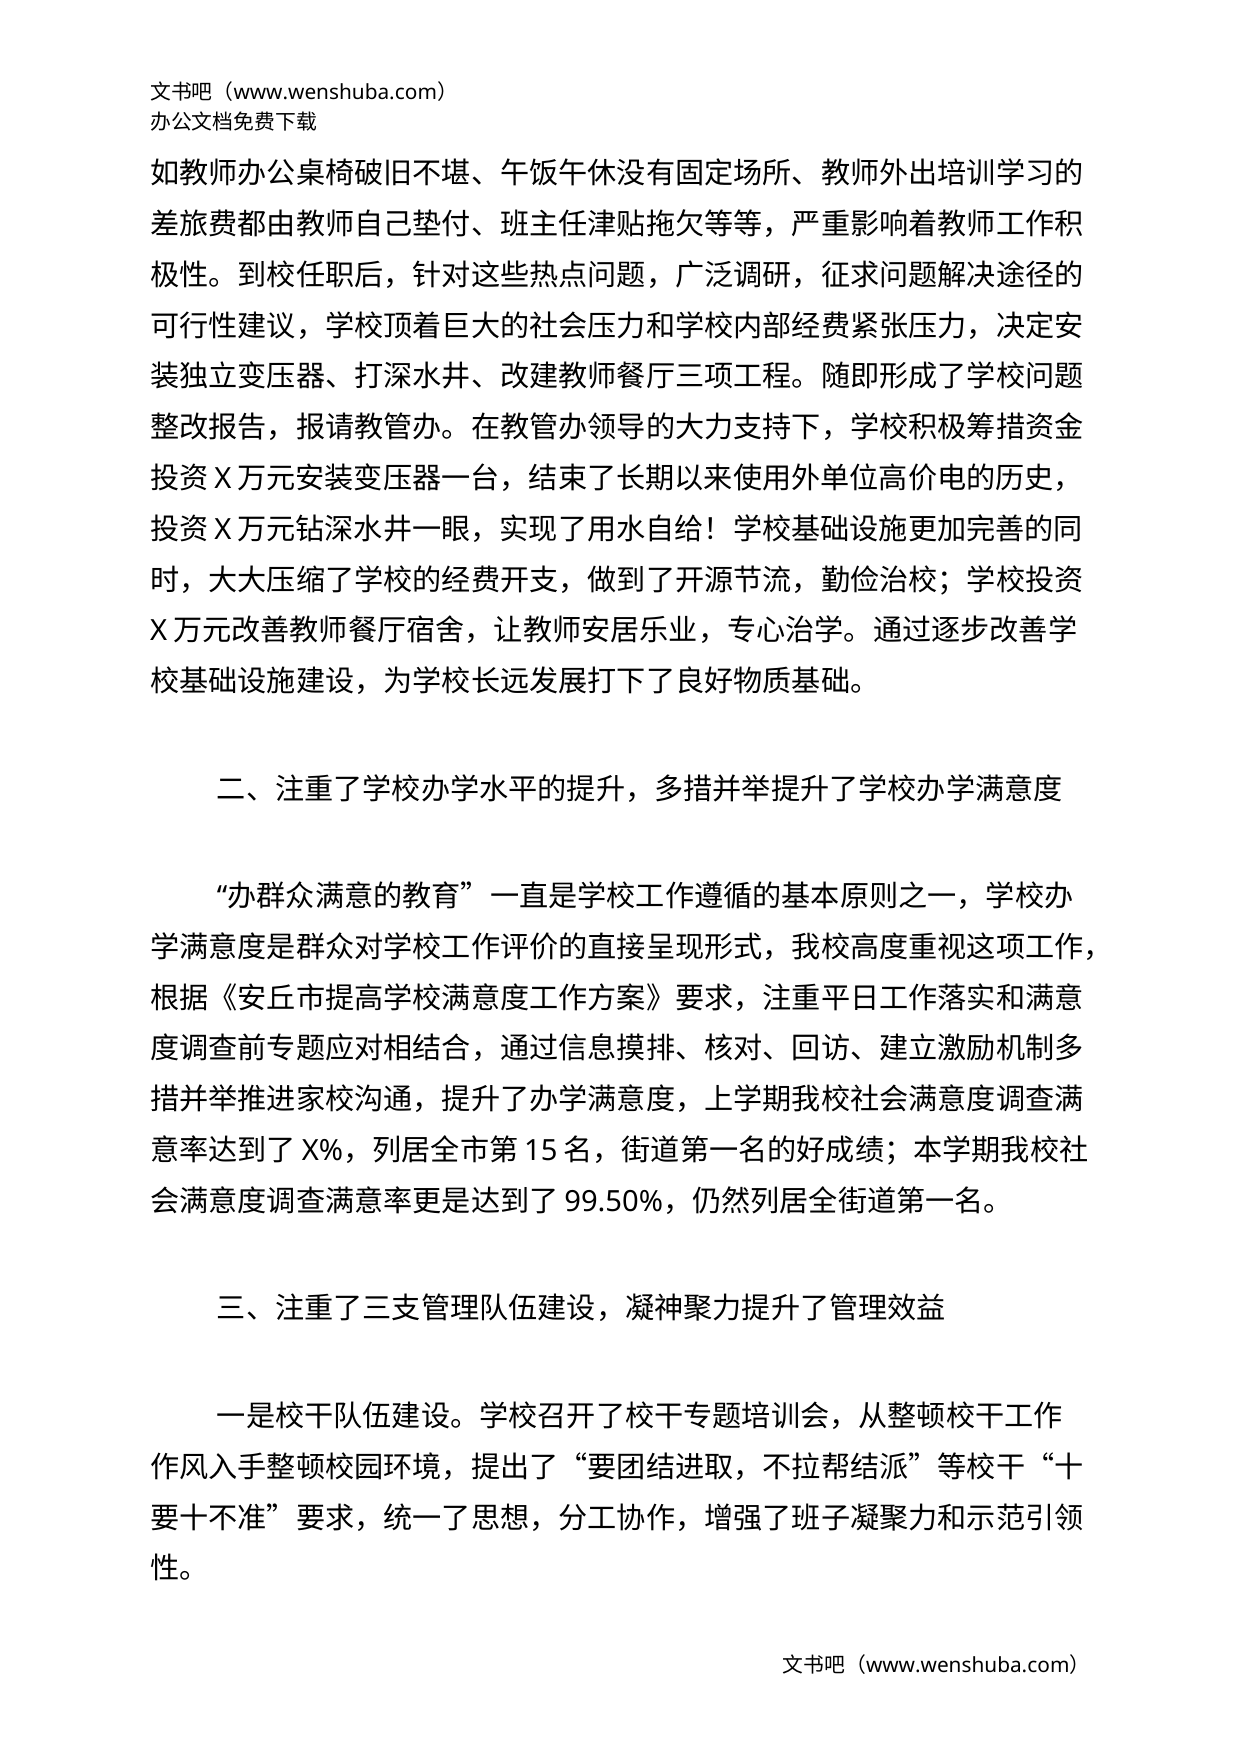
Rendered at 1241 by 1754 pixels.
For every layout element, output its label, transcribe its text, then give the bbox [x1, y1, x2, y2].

text “办群众满意的教育”一直是学校工作遵循的基本原则之一，学校办学满意度是群众对学校工作评价的直接呈现形式，我校高度重视这项工作，根据《安丘市提高学校满意度工作方案》要求，注重平日工作落实和满意度调查前专题应对相结合，通过信息摸排、核对、回访、建立激励机制多措并举推进家校沟通，提升了办学满意度，上学期我校社会满意度调查满意率达到了X%，列居全市第15名，街道第一名的好成绩；本学期我校社会满意度调查满意率更是达到了99.50%，仍然列居全街道第一名。 [150, 873, 1090, 1220]
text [150, 150, 1090, 700]
text 三、注重了三支管理队伍建设，凝神聚力提升了管理效益 [150, 1285, 1090, 1327]
text 一是校干队伍建设。学校召开了校干专题培训会，从整顿校干工作作风入手整顿校园环境，提出了“要团结进取，不拉帮结派”等校干“十要十不准”要求，统一了思想，分工协作，增强了班子凝聚力和示范引领性。 [150, 1393, 1090, 1587]
text 二、注重了学校办学水平的提升，多措并举提升了学校办学满意度 [150, 765, 1090, 807]
